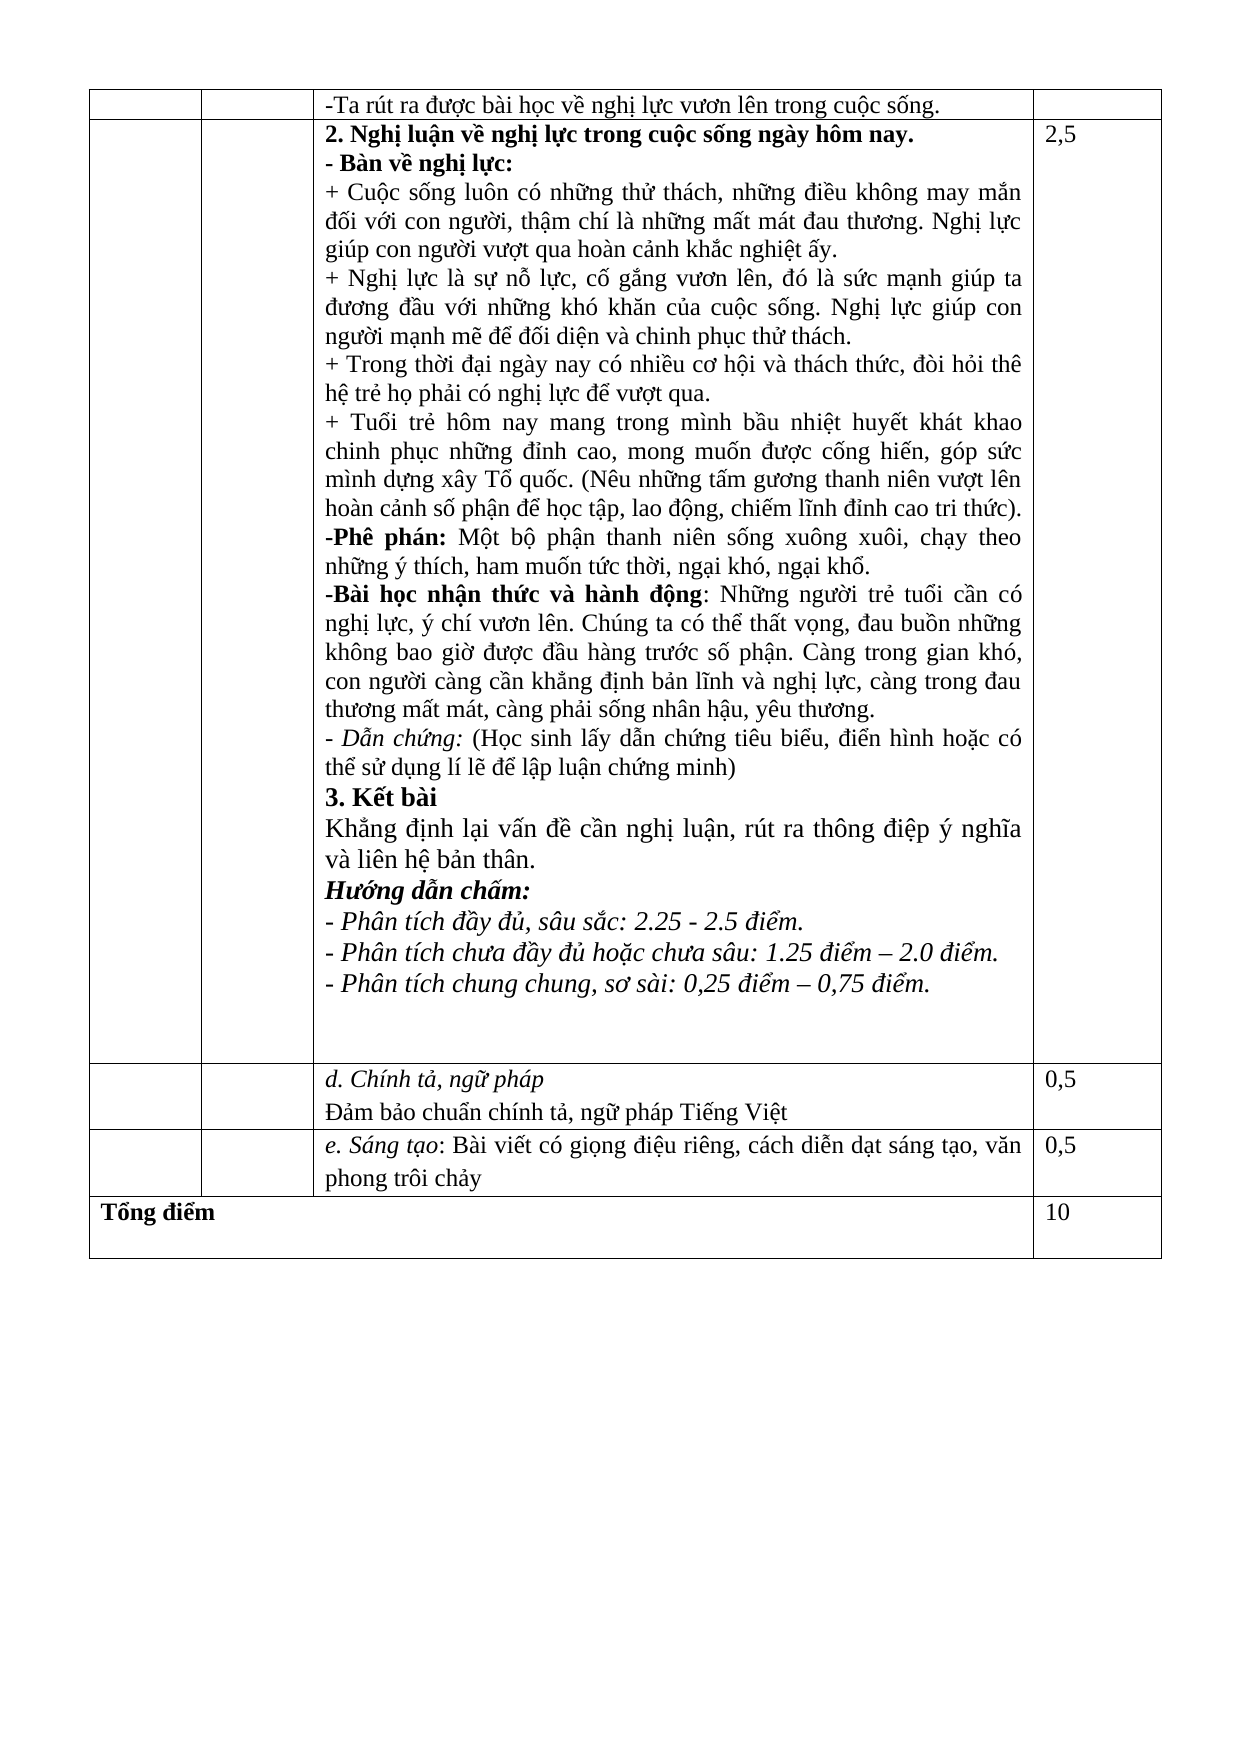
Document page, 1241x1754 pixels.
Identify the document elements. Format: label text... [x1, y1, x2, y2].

table_cell d. Chính tả, ngữ pháp Đảm bảo chuẩn chính tả, ngữ pháp Tiếng Việt [314, 1064, 1033, 1129]
table_cell 2. Nghị luận về nghị lực trong cuộc sống ngày hôm nay. - Bàn về nghị lực: + Cuộc sống luôn có những thử thách, những điều không may mắn đối với con người, thậm chí là những mất mát đau thương. Nghị lực giúp con người vượt qua hoàn cảnh khắc nghiệt ấy. + Nghị lực là sự nỗ lực, cố gắng vươn lên, đó là sức mạnh giúp ta đương đầu với những khó khăn của cuộc sống. Nghị lực giúp con người mạnh mẽ để đối diện và chinh phục thử thách. + Trong thời đại ngày nay có nhiều cơ hội và thách thức, đòi hỏi thê hệ trẻ họ phải có nghị lực để vượt qua. + Tuổi trẻ hôm nay mang trong mình bầu nhiệt huyết khát khao chinh phục những đỉnh cao, mong muốn được cống hiến, góp sức mình dựng xây Tổ quốc. (Nêu những tấm gương thanh niên vượt lên hoàn cảnh số phận để học tập, lao động, chiếm lĩnh đỉnh cao tri thức). -Phê phán: Một bộ phận thanh niên sống xuông xuôi, chạy theo những ý thích, ham muốn tức thời, ngại khó, ngại khổ. -Bài học nhận thức và hành động: Những người trẻ tuổi cần có nghị lực, ý chí vươn lên. Chúng ta có thể thất vọng, đau buồn những không bao giờ được đầu hàng trước số phận. Càng trong gian khó, con người càng cần khẳng định bản lĩnh và nghị lực, càng trong đau thương mất mát, càng phải sống nhân hậu, yêu thương. - Dẫn chứng: (Học sinh lấy dẫn chứng tiêu biểu, điển hình hoặc có thể sử dụng lí lẽ để lập luận chứng minh) 3. Kết bài Khẳng định lại vấn đề cần nghị luận, rút ra thông điệp ý nghĩa và liên hệ bản thân. Hướng dẫn chấm: - Phân tích đầy đủ, sâu sắc: 2.25 - 2.5 điểm. - Phân tích chưa đầy đủ hoặc chưa sâu: 1.25 điểm – 2.0 điểm. - Phân tích chung chung, sơ sài: 0,25 điểm – 0,75 điểm. [314, 120, 1033, 1063]
table_cell [202, 1130, 313, 1196]
table_cell e. Sáng tạo: Bài viết có giọng điệu riêng, cách diễn dạt sáng tạo, văn phong trôi chảy [314, 1130, 1033, 1196]
table_cell 0,5 [1034, 1064, 1161, 1129]
table_cell 10 [1034, 1197, 1161, 1258]
table_cell [202, 90, 313, 118]
table_cell [90, 90, 201, 118]
table_cell [1034, 90, 1161, 118]
table_cell 2,5 [1034, 120, 1161, 1063]
table_cell [202, 120, 313, 1063]
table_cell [314, 90, 1033, 118]
table_cell [90, 1064, 201, 1129]
table_cell [90, 120, 201, 1063]
table_cell [90, 1130, 201, 1196]
table_cell Tổng điểm [90, 1197, 1033, 1258]
table_cell [202, 1064, 313, 1129]
table_cell 0,5 [1034, 1130, 1161, 1196]
